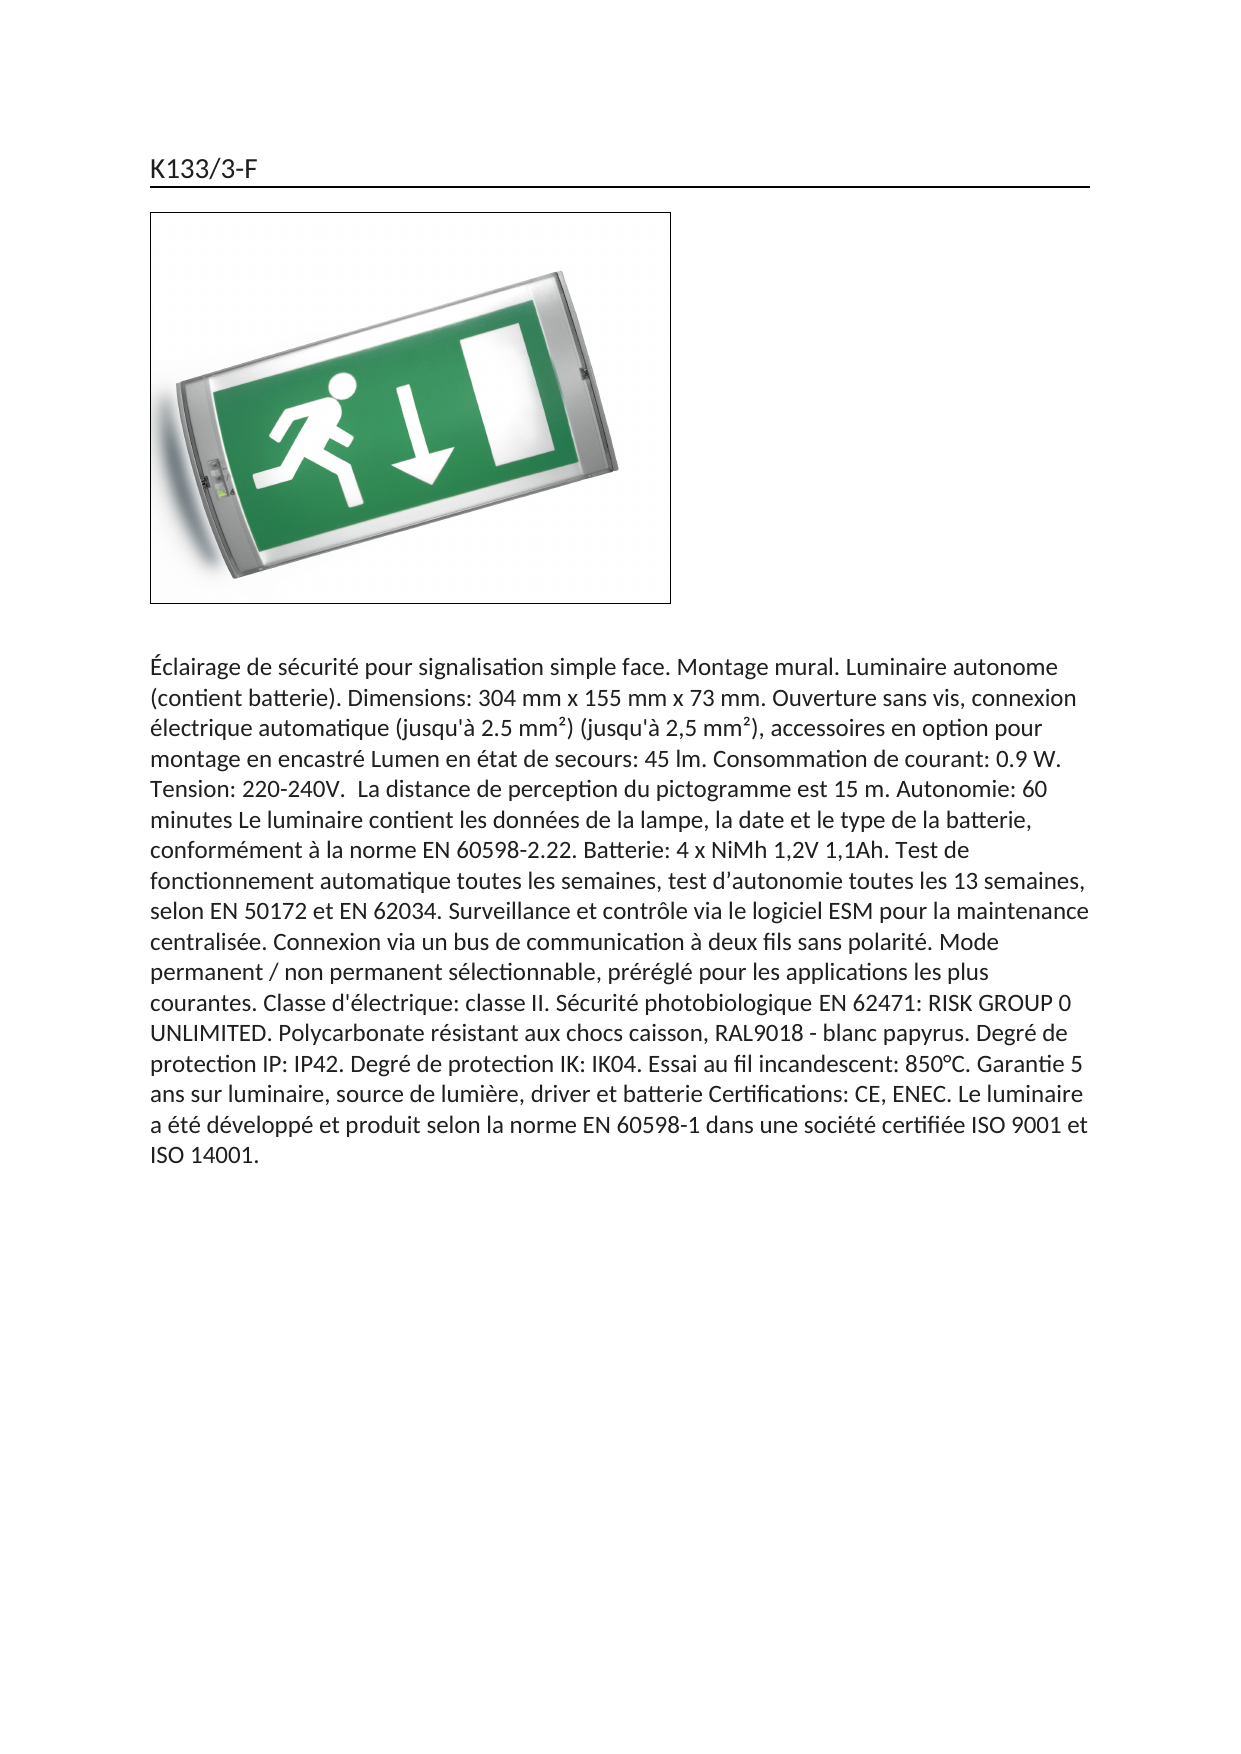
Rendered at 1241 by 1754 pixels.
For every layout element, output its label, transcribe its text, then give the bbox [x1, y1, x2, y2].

text K133/3-F [150, 150, 1090, 186]
picture [151, 213, 670, 603]
text Éclairage de sécurité pour signalisation simple face. Montage mural. Luminaire autonome (contient batterie). Dimensions: 304 mm x 155 mm x 73 mm. Ouverture sans vis, connexion électrique automatique (jusqu'à 2.5 mm²) (jusqu'à 2,5 mm²), accessoires en option pour montage en encastré Lumen en état de secours: 45 lm. Consommation de courant: 0.9 W. Tension: 220-240V. La distance de perception du pictogramme est 15 m. Autonomie: 60 minutes Le luminaire contient les données de la lampe, la date et le type de la batterie, conformément à la norme EN 60598-2.22. Batterie: 4 x NiMh 1,2V 1,1Ah. Test de fonctionnement automatique toutes les semaines, test d’autonomie toutes les 13 semaines, selon EN 50172 et EN 62034. Surveillance et contrôle via le logiciel ESM pour la maintenance centralisée. Connexion via un bus de communication à deux fils sans polarité. Mode permanent / non permanent sélectionnable, préréglé pour les applications les plus courantes. Classe d'électrique: classe II. Sécurité photobiologique EN 62471: RISK GROUP 0 UNLIMITED. Polycarbonate résistant aux chocs caisson, RAL9018 - blanc papyrus. Degré de protection IP: IP42. Degré de protection IK: IK04. Essai au fil incandescent: 850°C. Garantie 5 ans sur luminaire, source de lumière, driver et batterie Certifications: CE, ENEC. Le luminaire a été développé et produit selon la norme EN 60598-1 dans une société certifiée ISO 9001 et ISO 14001. [150, 651, 1090, 1170]
